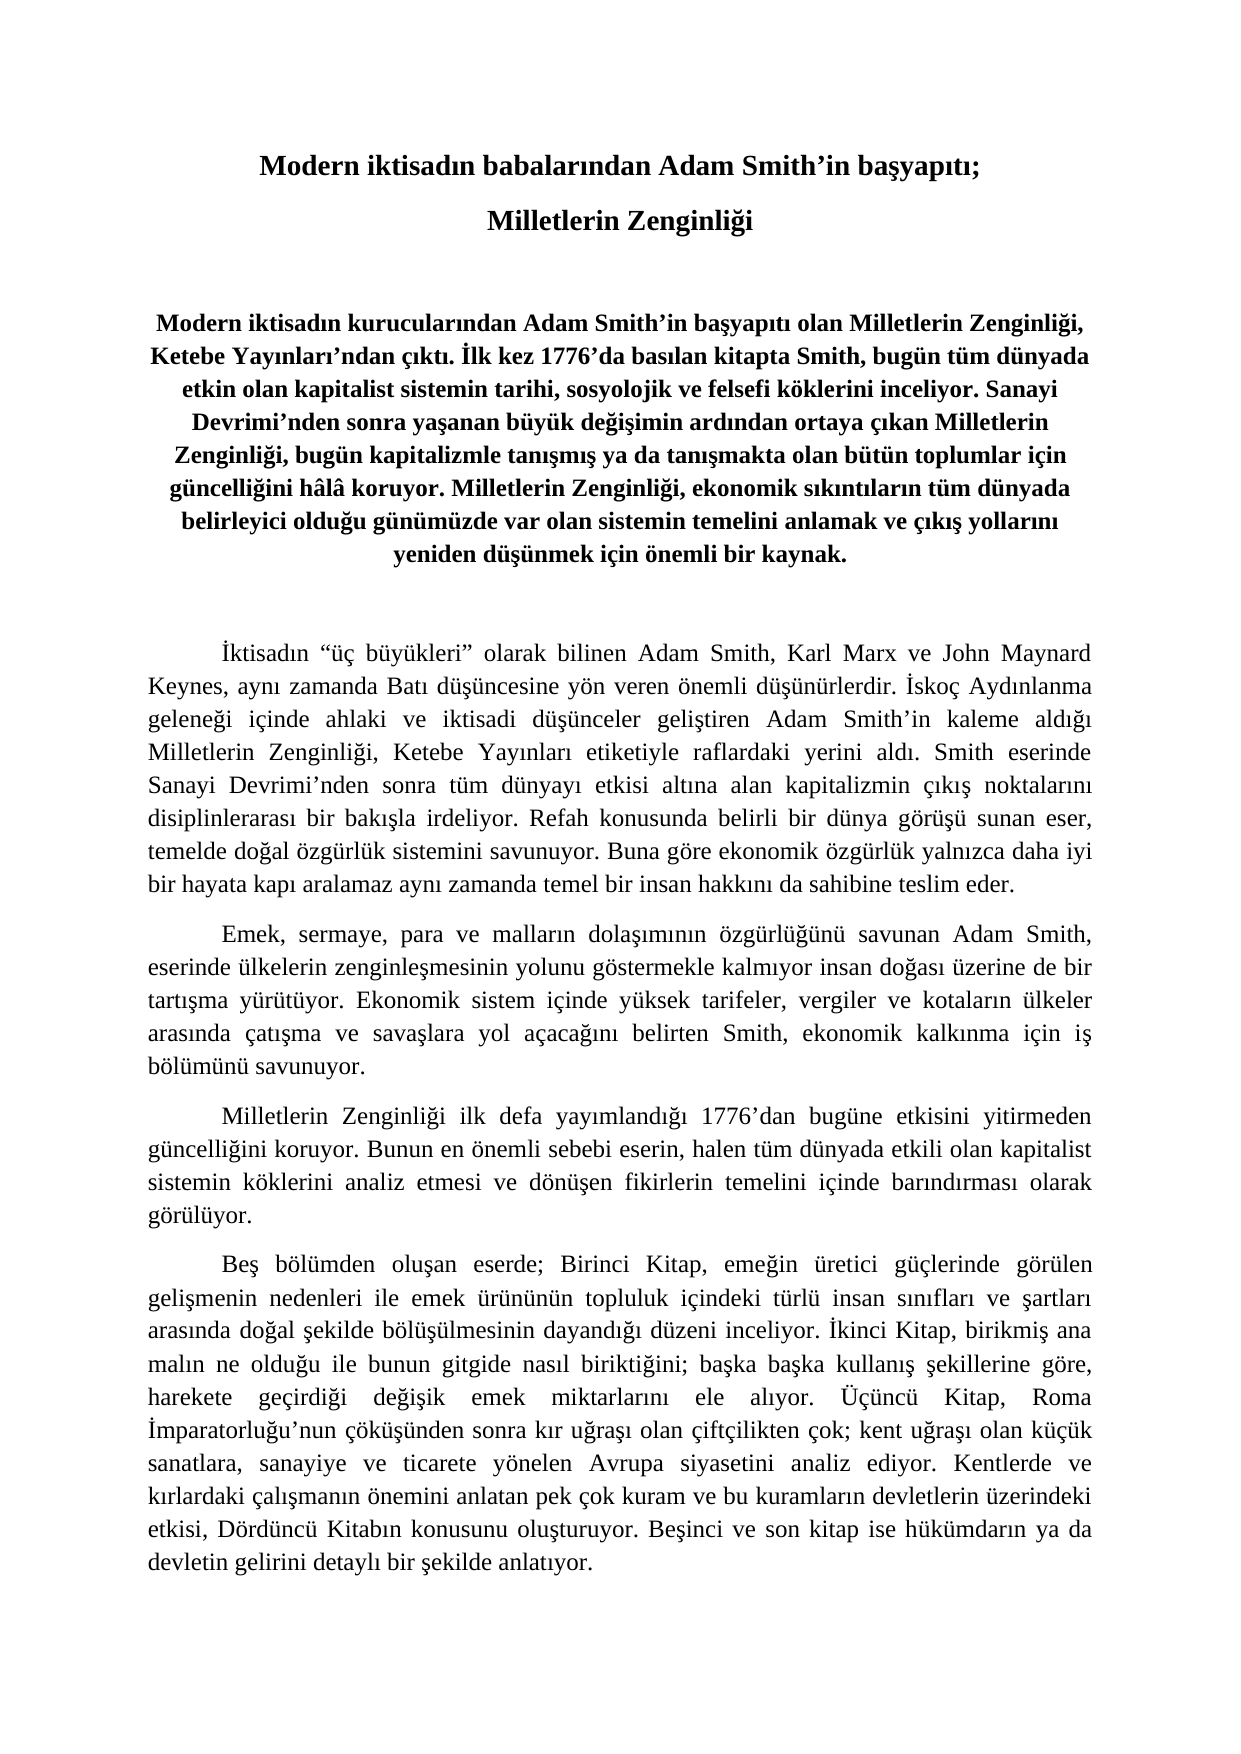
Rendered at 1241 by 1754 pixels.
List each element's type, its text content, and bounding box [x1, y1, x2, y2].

text Milletlerin Zenginliği ilk defa yayımlandığı 1776’dan bugüne etkisini yitirmeden güncelliğini koruyor. Bunun en önemli sebebi eserin, halen tüm dünyada etkili olan kapitalist sistemin köklerini analiz etmesi ve dönüşen fikirlerin temelini içinde barındırması olarak görülüyor. [148, 1101, 1093, 1229]
text Milletlerin Zenginliği [148, 203, 1093, 236]
text Emek, sermaye, para ve malların dolaşımının özgürlüğünü savunan Adam Smith, eserinde ülkelerin zenginleşmesinin yolunu göstermekle kalmıyor insan doğası üzerine de bir tartışma yürütüyor. Ekonomik sistem içinde yüksek tarifeler, vergiler ve kotaların ülkeler arasında çatışma ve savaşlara yol açacağını belirten Smith, ekonomik kalkınma için iş bölümünü savunuyor. [148, 919, 1093, 1080]
text Modern iktisadın kurucularından Adam Smith’in başyapıtı olan Milletlerin Zenginliği, Ketebe Yayınları’ndan çıktı. İlk kez 1776’da basılan kitapta Smith, bugün tüm dünyada etkin olan kapitalist sistemin tarihi, sosyolojik ve felsefi köklerini inceliyor. Sanayi Devrimi’nden sonra yaşanan büyük değişimin ardından ortaya çıkan Milletlerin Zenginliği, bugün kapitalizmle tanışmış ya da tanışmakta olan bütün toplumlar için güncelliğini hâlâ koruyor. Milletlerin Zenginliği, ekonomik sıkıntıların tüm dünyada belirleyici olduğu günümüzde var olan sistemin temelini anlamak ve çıkış yollarını yeniden düşünmek için önemli bir kaynak. [148, 308, 1093, 568]
text Beş bölümden oluşan eserde; Birinci Kitap, emeğin üretici güçlerinde görülen gelişmenin nedenleri ile emek ürününün topluluk içindeki türlü insan sınıfları ve şartları arasında doğal şekilde bölüşülmesinin dayandığı düzeni inceliyor. İkinci Kitap, birikmiş ana malın ne olduğu ile bunun gitgide nasıl biriktiğini; başka başka kullanış şekillerine göre, harekete geçirdiği değişik emek miktarlarını ele alıyor. Üçüncü Kitap, Roma İmparatorluğu’nun çöküşünden sonra kır uğraşı olan çiftçilikten çok; kent uğraşı olan küçük sanatlara, sanayiye ve ticarete yönelen Avrupa siyasetini analiz ediyor. Kentlerde ve kırlardaki çalışmanın önemini anlatan pek çok kuram ve bu kuramların devletlerin üzerindeki etkisi, Dördüncü Kitabın konusunu oluşturuyor. Beşinci ve son kitap ise hükümdarın ya da devletin gelirini detaylı bir şekilde anlatıyor. [148, 1249, 1093, 1576]
text İktisadın “üç büyükleri” olarak bilinen Adam Smith, Karl Marx ve John Maynard Keynes, aynı zamanda Batı düşüncesine yön veren önemli düşünürlerdir. İskoç Aydınlanma geleneği içinde ahlaki ve iktisadi düşünceler geliştiren Adam Smith’in kaleme aldığı Milletlerin Zenginliği, Ketebe Yayınları etiketiyle raflardaki yerini aldı. Smith eserinde Sanayi Devrimi’nden sonra tüm dünyayı etkisi altına alan kapitalizmin çıkış noktalarını disiplinlerarası bir bakışla irdeliyor. Refah konusunda belirli bir dünya görüşü sunan eser, temelde doğal özgürlük sistemini savunuyor. Buna göre ekonomik özgürlük yalnızca daha iyi bir hayata kapı aralamaz aynı zamanda temel bir insan hakkını da sahibine teslim eder. [148, 638, 1093, 898]
text Modern iktisadın babalarından Adam Smith’in başyapıtı; [148, 148, 1093, 181]
